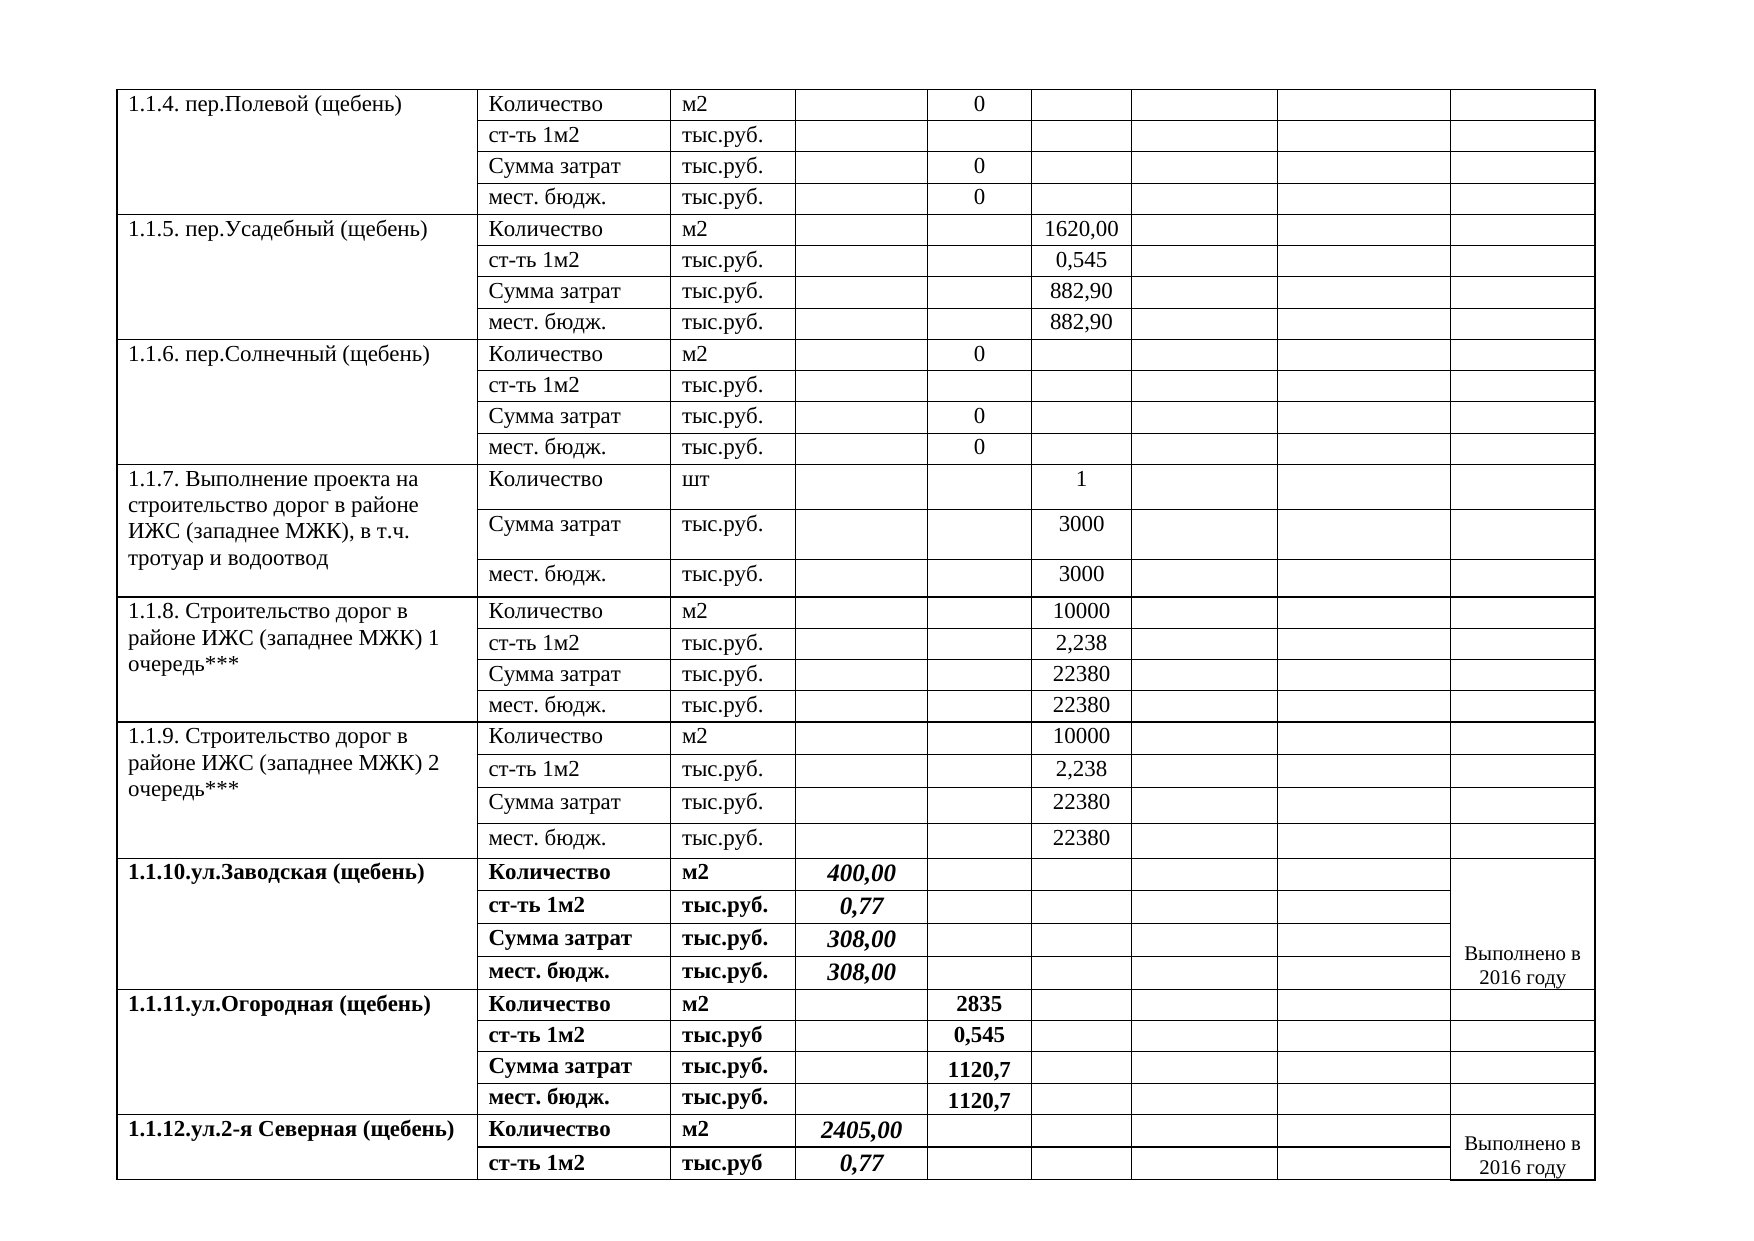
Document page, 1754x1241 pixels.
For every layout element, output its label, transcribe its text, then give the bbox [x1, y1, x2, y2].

table_cell [1132, 1052, 1277, 1082]
table_cell [1132, 340, 1277, 370]
table_cell тыс.руб. [671, 660, 795, 690]
table_cell тыс.руб. [671, 434, 795, 464]
table_cell [1278, 152, 1450, 182]
table_cell мест. бюдж. [478, 309, 670, 339]
table_cell Сумма затрат [478, 1052, 670, 1082]
table_cell [796, 990, 927, 1020]
table_cell Сумма затрат [478, 277, 670, 307]
table_cell [1032, 184, 1131, 214]
table_cell [928, 788, 1031, 823]
table_cell тыс.руб. [671, 924, 795, 956]
table_cell [1451, 1021, 1594, 1051]
table_cell [928, 465, 1031, 509]
table_cell [928, 309, 1031, 339]
table_cell тыс.руб. [671, 510, 795, 559]
table_cell 2835 [928, 990, 1031, 1020]
table_cell [1278, 891, 1450, 923]
table_cell [928, 121, 1031, 151]
table_cell Сумма затрат [478, 660, 670, 690]
table_cell [1032, 340, 1131, 370]
table_cell [796, 1052, 927, 1082]
table_cell [796, 402, 927, 432]
table_cell [1278, 371, 1450, 401]
table_cell 882,90 [1032, 277, 1131, 307]
table_cell [1132, 824, 1277, 857]
table_cell [1132, 215, 1277, 245]
table_cell [1032, 1115, 1131, 1146]
table_cell [928, 1148, 1031, 1179]
table_cell [1451, 90, 1594, 120]
table_cell [1132, 184, 1277, 214]
table_cell [1032, 1084, 1131, 1114]
table_cell [1032, 891, 1131, 923]
table_cell [1132, 990, 1277, 1020]
table_cell тыс.руб. [671, 184, 795, 214]
table_cell [1032, 1021, 1131, 1051]
table_cell [1132, 723, 1277, 754]
table_cell [1278, 598, 1450, 628]
table_cell тыс.руб. [671, 560, 795, 596]
table_cell [1132, 121, 1277, 151]
table_cell 1.1.10.ул.Заводская (щебень) [118, 859, 477, 989]
table_cell [1032, 957, 1131, 989]
table_cell тыс.руб. [671, 1084, 795, 1114]
table_cell [1278, 1084, 1450, 1114]
table_cell [1278, 510, 1450, 559]
table_cell [928, 1115, 1031, 1146]
table_cell [796, 434, 927, 464]
table_cell [1451, 371, 1594, 401]
table_cell тыс.руб. [671, 691, 795, 721]
table_cell [1132, 1021, 1277, 1051]
table_cell 0 [928, 434, 1031, 464]
table_cell [1132, 788, 1277, 823]
table_cell ст-ть 1м2 [478, 246, 670, 276]
table_cell [1278, 402, 1450, 432]
table_cell тыс.руб [671, 1021, 795, 1051]
table_cell 1620,00 [1032, 215, 1131, 245]
table_cell [1451, 121, 1594, 151]
table_cell Количество [478, 1115, 670, 1146]
table_cell ст-ть 1м2 [478, 755, 670, 787]
table_cell [796, 340, 927, 370]
table_cell [1032, 990, 1131, 1020]
table_cell ст-ть 1м2 [478, 629, 670, 659]
table_cell [796, 691, 927, 721]
table_cell Количество [478, 90, 670, 120]
table_cell 22380 [1032, 788, 1131, 823]
table_cell [928, 277, 1031, 307]
table_cell [1278, 691, 1450, 721]
table_cell тыс.руб [671, 1148, 795, 1179]
table_cell [1451, 660, 1594, 690]
table_cell [1032, 859, 1131, 890]
table_cell [1032, 1052, 1131, 1082]
table_cell 0,545 [1032, 246, 1131, 276]
table_cell [796, 629, 927, 659]
table_cell [1278, 629, 1450, 659]
table_cell [1032, 371, 1131, 401]
table_cell [1278, 755, 1450, 787]
table_cell [1451, 434, 1594, 464]
table_cell [1132, 859, 1277, 890]
table_cell [928, 510, 1031, 559]
table_cell 1120,7 [928, 1084, 1031, 1114]
table_cell 1.1.11.ул.Огородная (щебень) [118, 990, 477, 1114]
table_cell 10000 [1032, 723, 1131, 754]
table_cell 1.1.7. Выполнение проекта на строительство дорог в районе ИЖС (западнее МЖК), в т.ч. тротуар и водоотвод [118, 465, 477, 596]
table_cell [1132, 152, 1277, 182]
table_cell [1132, 1084, 1277, 1114]
table_cell [1451, 246, 1594, 276]
table_cell [796, 465, 927, 509]
table_cell 1 [1032, 465, 1131, 509]
table_cell [1278, 465, 1450, 509]
table_cell [1132, 629, 1277, 659]
table_cell [1032, 924, 1131, 956]
table_cell 0 [928, 90, 1031, 120]
table_cell [928, 859, 1031, 890]
table_cell 0 [928, 152, 1031, 182]
table_cell тыс.руб. [671, 891, 795, 923]
table_cell [1132, 510, 1277, 559]
table_cell [1278, 824, 1450, 857]
table_cell [1032, 90, 1131, 120]
table_cell [1278, 246, 1450, 276]
table_cell 1.1.8. Строительство дорог в районе ИЖС (западнее МЖК) 1 очередь*** [118, 598, 477, 721]
table_cell [796, 560, 927, 596]
table_cell [928, 891, 1031, 923]
table_cell [1451, 691, 1594, 721]
table_cell [1032, 152, 1131, 182]
table_cell 1.1.9. Строительство дорог в районе ИЖС (западнее МЖК) 2 очередь*** [118, 723, 477, 857]
table_cell [1451, 1084, 1594, 1114]
table_cell 10000 [1032, 598, 1131, 628]
table_cell [1451, 402, 1594, 432]
table_cell [1278, 560, 1450, 596]
table_cell [1278, 1148, 1450, 1179]
table_cell [1278, 924, 1450, 956]
table_cell Количество [478, 215, 670, 245]
table_cell [796, 824, 927, 857]
table_cell [796, 309, 927, 339]
table_cell тыс.руб. [671, 788, 795, 823]
table_cell [1032, 402, 1131, 432]
table_cell [796, 246, 927, 276]
table_cell [796, 723, 927, 754]
table_cell [796, 90, 927, 120]
table_cell [1132, 434, 1277, 464]
table_cell мест. бюдж. [478, 560, 670, 596]
table_cell [796, 184, 927, 214]
table_cell [1278, 859, 1450, 890]
table_cell [928, 691, 1031, 721]
table_cell 0,77 [796, 1148, 927, 1179]
table_cell [928, 215, 1031, 245]
table_cell [928, 660, 1031, 690]
table_cell тыс.руб. [671, 957, 795, 989]
table_cell [928, 371, 1031, 401]
table_cell Количество [478, 465, 670, 509]
table_cell 22380 [1032, 824, 1131, 857]
table_cell 0,77 [796, 891, 927, 923]
table_cell ст-ть 1м2 [478, 371, 670, 401]
table_cell [1132, 691, 1277, 721]
table_cell [928, 924, 1031, 956]
table_cell [1032, 121, 1131, 151]
table_cell [796, 152, 927, 182]
table_cell мест. бюдж. [478, 184, 670, 214]
table_cell ст-ть 1м2 [478, 1148, 670, 1179]
table_cell [1451, 277, 1594, 307]
table_cell ст-ть 1м2 [478, 1021, 670, 1051]
table_cell тыс.руб. [671, 246, 795, 276]
table_cell [1451, 309, 1594, 339]
table_cell [1451, 990, 1594, 1020]
table_cell [928, 598, 1031, 628]
table_cell мест. бюдж. [478, 957, 670, 989]
table_cell [1132, 246, 1277, 276]
table_cell тыс.руб. [671, 629, 795, 659]
table_cell [928, 629, 1031, 659]
table_cell м2 [671, 340, 795, 370]
table_cell [1451, 723, 1594, 754]
table_cell мест. бюдж. [478, 691, 670, 721]
table_cell тыс.руб. [671, 402, 795, 432]
table_cell [1451, 560, 1594, 596]
table_cell [1132, 277, 1277, 307]
table_cell 2,238 [1032, 755, 1131, 787]
table_cell [1132, 957, 1277, 989]
table_cell [796, 660, 927, 690]
table_cell [1278, 184, 1450, 214]
table_cell [1451, 1052, 1594, 1082]
table_cell [1278, 121, 1450, 151]
table_cell [796, 510, 927, 559]
table_cell 1.1.4. пер.Полевой (щебень) [118, 90, 477, 214]
table_cell м2 [671, 723, 795, 754]
table_cell [796, 277, 927, 307]
table_cell [1132, 660, 1277, 690]
table_cell [1132, 1115, 1277, 1146]
table_cell [928, 824, 1031, 857]
table_cell [1451, 755, 1594, 787]
table_cell тыс.руб. [671, 824, 795, 857]
table_cell [1278, 990, 1450, 1020]
table_cell 22380 [1032, 691, 1131, 721]
table_cell [928, 755, 1031, 787]
table_cell м2 [671, 598, 795, 628]
table_cell [1451, 788, 1594, 823]
table_cell ст-ть 1м2 [478, 121, 670, 151]
table_cell мест. бюдж. [478, 824, 670, 857]
table_cell [796, 598, 927, 628]
table_cell 2,238 [1032, 629, 1131, 659]
table_cell 1.1.5. пер.Усадебный (щебень) [118, 215, 477, 339]
table_cell 3000 [1032, 560, 1131, 596]
table_cell м2 [671, 90, 795, 120]
table_cell [796, 788, 927, 823]
table_cell [1451, 598, 1594, 628]
table_cell м2 [671, 990, 795, 1020]
table_cell [1278, 434, 1450, 464]
table_cell [1278, 788, 1450, 823]
table_cell 2405,00 [796, 1115, 927, 1146]
table_cell [1451, 824, 1594, 857]
table_cell м2 [671, 1115, 795, 1146]
table_cell 0,545 [928, 1021, 1031, 1051]
table_cell [796, 371, 927, 401]
table_cell тыс.руб. [671, 371, 795, 401]
table_cell [1278, 723, 1450, 754]
table_cell тыс.руб. [671, 1052, 795, 1082]
table_cell [1451, 510, 1594, 559]
table_cell м2 [671, 859, 795, 890]
table_cell [1278, 660, 1450, 690]
table_cell [1132, 402, 1277, 432]
table_cell [928, 957, 1031, 989]
table_cell 308,00 [796, 924, 927, 956]
table_cell [1451, 465, 1594, 509]
table_cell 0 [928, 402, 1031, 432]
table_cell [1278, 309, 1450, 339]
table_cell [1451, 152, 1594, 182]
table_cell [1278, 215, 1450, 245]
table_cell Количество [478, 990, 670, 1020]
table_cell [928, 246, 1031, 276]
table_cell 22380 [1032, 660, 1131, 690]
table_cell [1278, 1052, 1450, 1082]
table_cell [1132, 560, 1277, 596]
table_cell [1278, 277, 1450, 307]
table_cell [796, 121, 927, 151]
table_cell [796, 1021, 927, 1051]
table_cell Количество [478, 598, 670, 628]
table_cell [1132, 598, 1277, 628]
table_cell Сумма затрат [478, 402, 670, 432]
table_cell [1451, 215, 1594, 245]
table_cell Сумма затрат [478, 788, 670, 823]
table_cell [1132, 891, 1277, 923]
table_cell м2 [671, 215, 795, 245]
table_cell тыс.руб. [671, 755, 795, 787]
table_cell 0 [928, 340, 1031, 370]
table_cell Сумма затрат [478, 152, 670, 182]
table_cell 882,90 [1032, 309, 1131, 339]
table_cell [928, 723, 1031, 754]
table_cell Выполнено в 2016 году [1451, 1115, 1594, 1179]
table_cell 3000 [1032, 510, 1131, 559]
table_cell [1132, 465, 1277, 509]
table_cell 1120,7 [928, 1052, 1031, 1082]
table_cell [1132, 90, 1277, 120]
table_cell [1451, 340, 1594, 370]
table_cell Количество [478, 859, 670, 890]
table_cell [796, 755, 927, 787]
table_cell тыс.руб. [671, 152, 795, 182]
table_cell [1278, 340, 1450, 370]
table_cell мест. бюдж. [478, 1084, 670, 1114]
table_cell мест. бюдж. [478, 434, 670, 464]
table_cell Количество [478, 340, 670, 370]
table_cell [1132, 755, 1277, 787]
table_cell [1032, 1148, 1131, 1179]
table_cell [1132, 309, 1277, 339]
table_cell 1.1.12.ул.2-я Северная (щебень) [118, 1115, 477, 1179]
table_cell 400,00 [796, 859, 927, 890]
table_cell [1278, 90, 1450, 120]
table_cell тыс.руб. [671, 121, 795, 151]
table_cell ст-ть 1м2 [478, 891, 670, 923]
table_cell 308,00 [796, 957, 927, 989]
table_cell [796, 215, 927, 245]
table_cell тыс.руб. [671, 277, 795, 307]
table_cell Выполнено в 2016 году [1451, 859, 1594, 989]
table_cell Сумма затрат [478, 510, 670, 559]
table_cell 1.1.6. пер.Солнечный (щебень) [118, 340, 477, 464]
table_cell шт [671, 465, 795, 509]
table_cell [1278, 957, 1450, 989]
table_cell [1278, 1115, 1450, 1146]
table_cell [1032, 434, 1131, 464]
table_cell тыс.руб. [671, 309, 795, 339]
table_cell 0 [928, 184, 1031, 214]
table_cell Сумма затрат [478, 924, 670, 956]
table_cell [1132, 1148, 1277, 1179]
table_cell [1132, 371, 1277, 401]
table_cell [796, 1084, 927, 1114]
table_cell [1451, 629, 1594, 659]
table_cell [1451, 184, 1594, 214]
table_cell Количество [478, 723, 670, 754]
table_cell [928, 560, 1031, 596]
table_cell [1278, 1021, 1450, 1051]
table_cell [1132, 924, 1277, 956]
